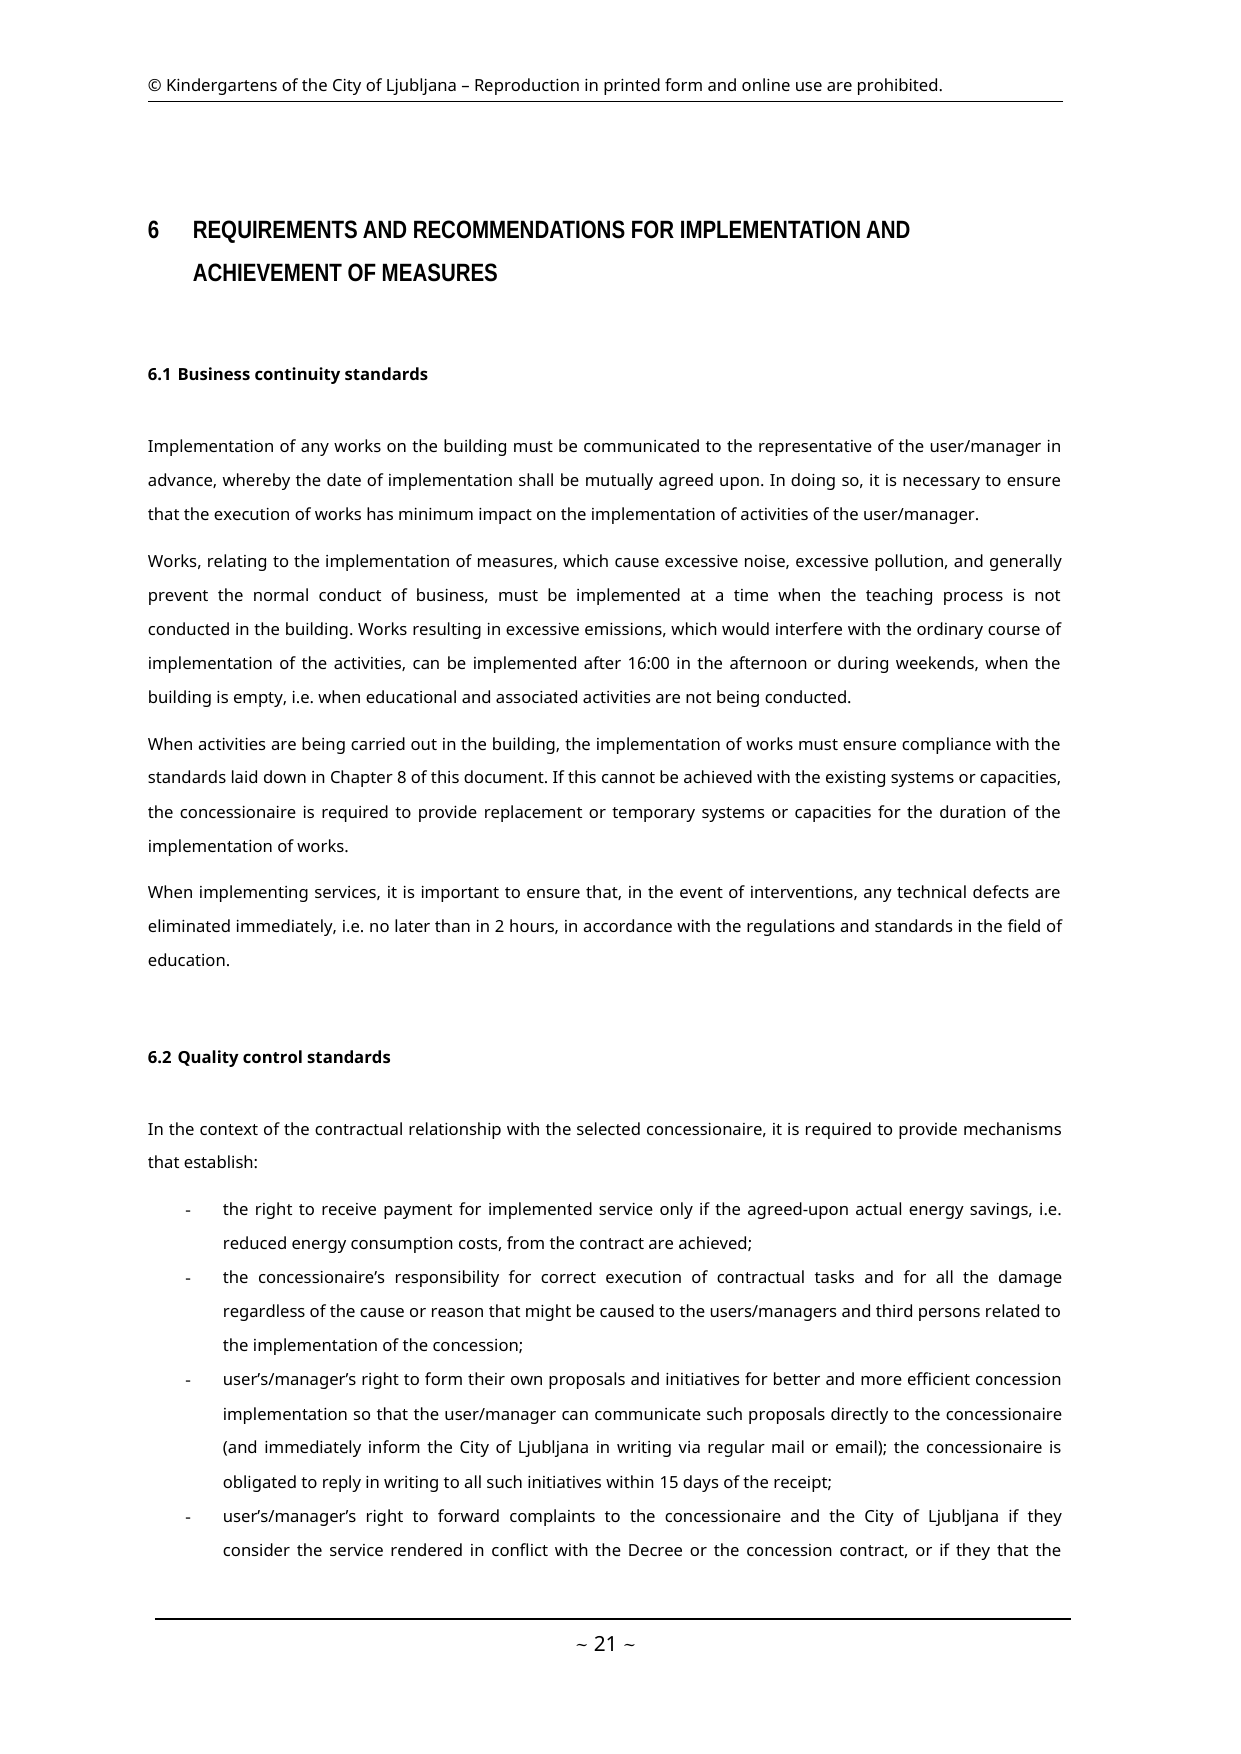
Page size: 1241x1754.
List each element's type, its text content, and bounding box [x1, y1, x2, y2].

list user’s/manager’s right to form their own proposals and initiatives for better and more efficient concession implementation so that the user/manager can communicate such proposals directly to the concessionaire (and immediately inform the City of Ljubljana in writing via regular mail or email); the concessionaire is obligated to reply in writing to all such initiatives within 15 days of the receipt; [185, 1368, 1063, 1493]
text Implementation of any works on the building must be communicated to the representative of the user/manager in advance, whereby the date of implementation shall be mutually agreed upon. In doing so, it is necessary to ensure that the execution of works has minimum impact on the implementation of activities of the user/manager. [148, 434, 1063, 525]
list the concessionaire’s responsibility for correct execution of contractual tasks and for all the damage regardless of the cause or reason that might be caused to the users/managers and third persons related to the implementation of the concession; [185, 1266, 1063, 1357]
text In the context of the contractual relationship with the selected concessionaire, it is required to provide mechanisms that establish: [148, 1117, 1063, 1174]
subtitle Business continuity standards [148, 363, 1063, 386]
list the right to receive payment for implemented service only if the agreed-upon actual energy savings, i.e. reduced energy consumption costs, from the contract are achieved; [185, 1198, 1063, 1254]
text Works, relating to the implementation of measures, which cause excessive noise, excessive pollution, and generally prevent the normal conduct of business, must be implemented at a time when the teaching process is not conducted in the building. Works resulting in excessive emissions, which would interfere with the ordinary course of implementation of the activities, can be implemented after 16:00 in the afternoon or during weekends, when the building is empty, i.e. when educational and associated activities are not being conducted. [148, 549, 1063, 708]
subtitle Quality control standards [148, 1046, 1063, 1068]
text When activities are being carried out in the building, the implementation of works must ensure compliance with the standards laid down in Chapter 8 of this document. If this cannot be achieved with the existing systems or capacities, the concessionaire is required to provide replacement or temporary systems or capacities for the duration of the implementation of works. [148, 732, 1063, 857]
text When implementing services, it is important to ensure that, in the event of interventions, any technical defects are eliminated immediately, i.e. no later than in 2 hours, in accordance with the regulations and standards in the field of education. [148, 881, 1063, 972]
subtitle Requirements and recommendations for implementation and achievement of measures [148, 215, 1063, 286]
